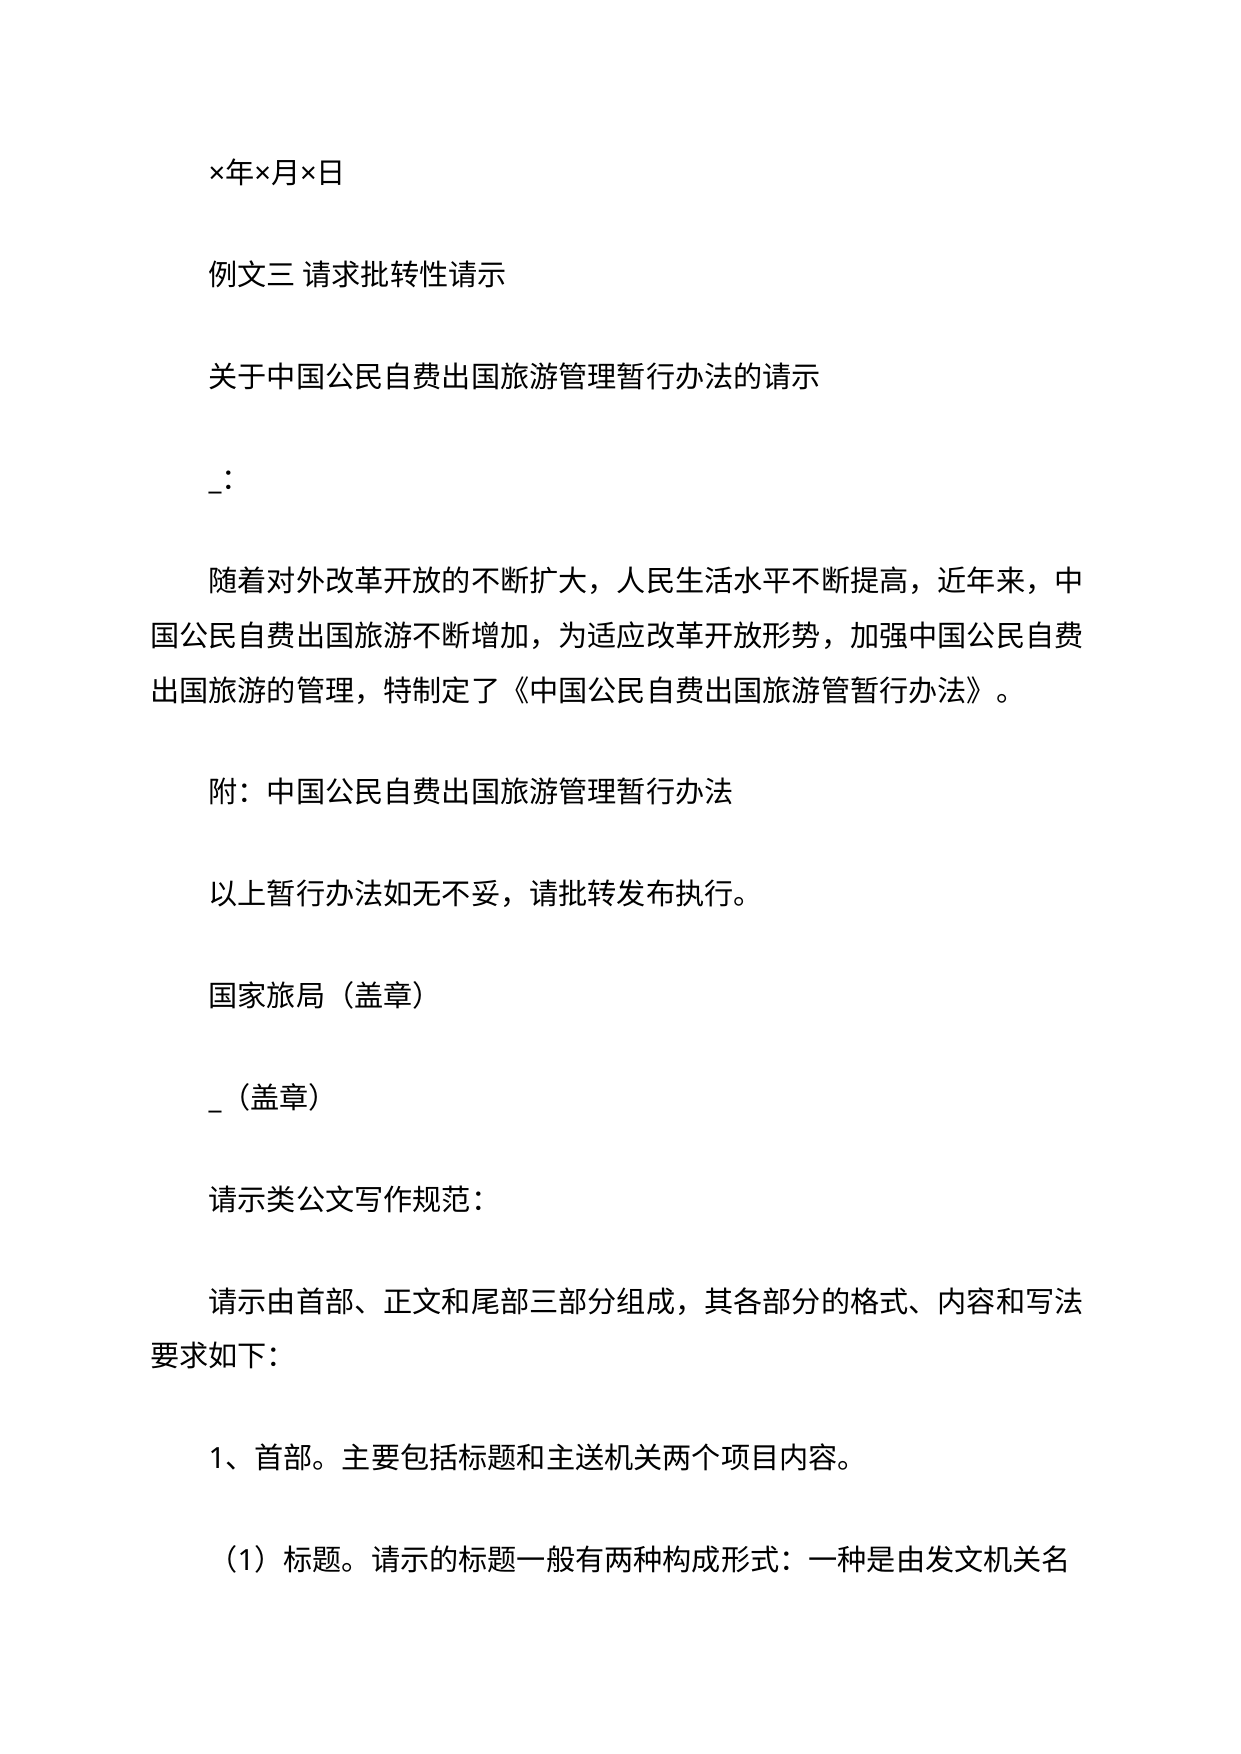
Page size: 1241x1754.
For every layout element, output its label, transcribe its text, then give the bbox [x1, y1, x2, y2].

text 1、首部。主要包括标题和主送机关两个项目内容。 [150, 1435, 1090, 1477]
text 请示由首部、正文和尾部三部分组成，其各部分的格式、内容和写法要求如下： [150, 1278, 1090, 1375]
text _（盖章） [150, 1074, 1090, 1117]
text 以上暂行办法如无不妥，请批转发布执行。 [150, 871, 1090, 913]
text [150, 1537, 1090, 1579]
text 请示类公文写作规范： [150, 1176, 1090, 1219]
text ×年×月×日 [150, 150, 1090, 192]
text 例文三 请求批转性请示 [150, 252, 1090, 294]
text 关于中国公民自费出国旅游管理暂行办法的请示 [150, 354, 1090, 396]
text 附：中国公民自费出国旅游管理暂行办法 [150, 769, 1090, 811]
text 国家旅局（盖章） [150, 973, 1090, 1015]
text 随着对外改革开放的不断扩大，人民生活水平不断提高，近年来，中国公民自费出国旅游不断增加，为适应改革开放形势，加强中国公民自费出国旅游的管理，特制定了《中国公民自费出国旅游管暂行办法》。 [150, 557, 1090, 709]
text _： [150, 456, 1090, 498]
